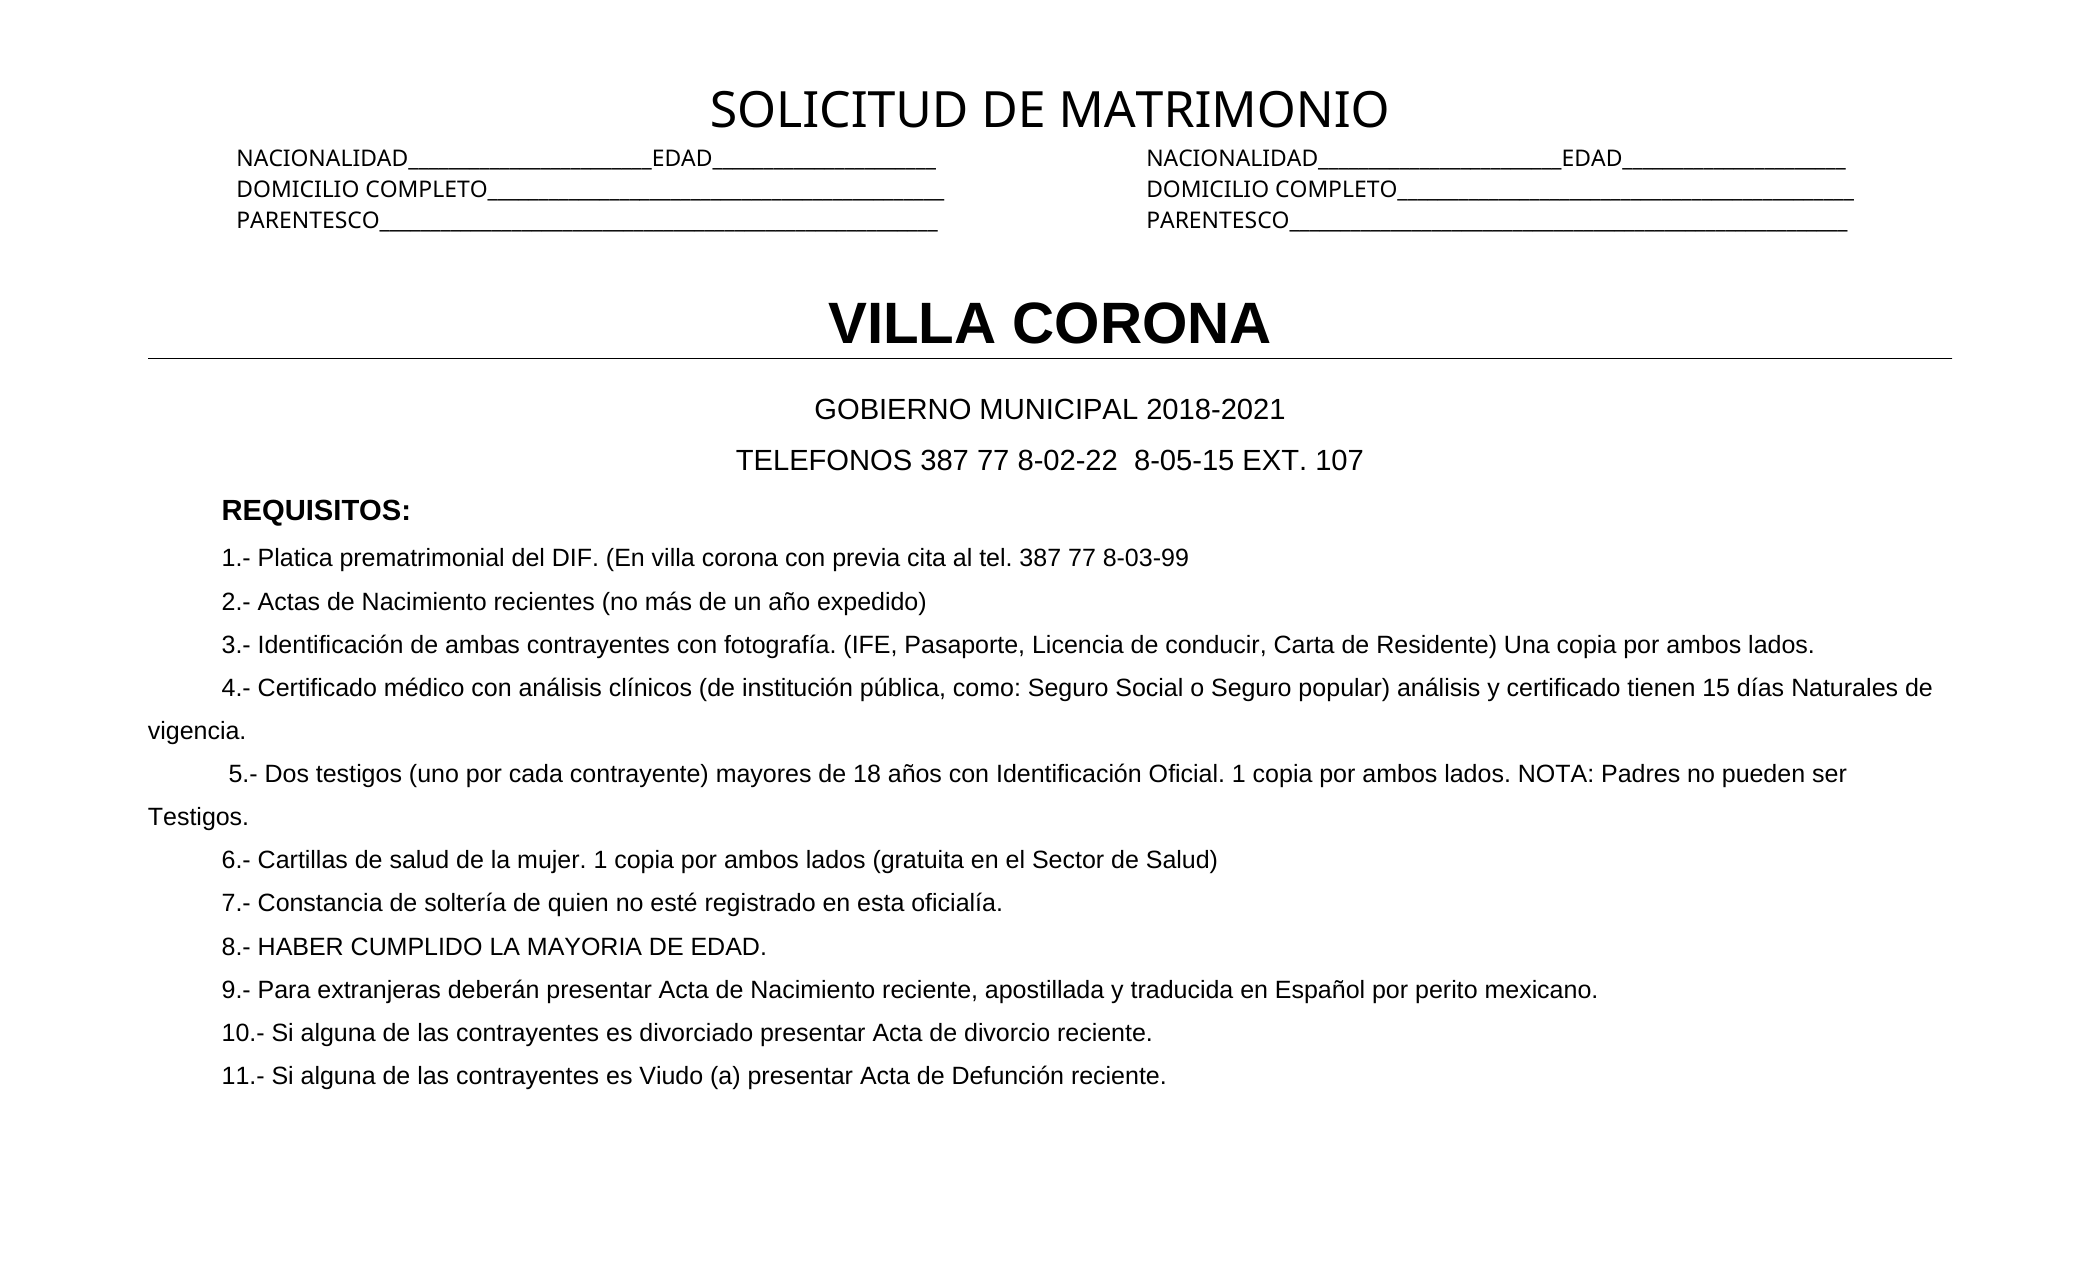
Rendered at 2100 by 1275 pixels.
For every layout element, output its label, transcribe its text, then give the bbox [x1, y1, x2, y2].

table_cell PARENTESCO_______________________________________________________ [136, 204, 1046, 236]
table_cell PARENTESCO_______________________________________________________ [1046, 204, 1956, 236]
text 11.- Si alguna de las contrayentes es Viudo (a) presentar Acta de Defunción reciente. [148, 1061, 1952, 1089]
text REQUISITOS: [148, 493, 1952, 527]
text 7.- Constancia de soltería de quien no esté registrado en esta oficialía. [148, 888, 1952, 917]
table_cell DOMICILIO COMPLETO_____________________________________________ [136, 173, 1046, 204]
text GOBIERNO MUNICIPAL 2018-2021 [148, 392, 1952, 426]
table_cell NACIONALIDAD________________________EDAD______________________ [136, 142, 1046, 173]
table_cell DOMICILIO COMPLETO_____________________________________________ [1046, 173, 1956, 204]
text VILLA CORONA [148, 289, 1952, 358]
text 8.- HABER CUMPLIDO LA MAYORIA DE EDAD. [148, 931, 1952, 960]
text 10.- Si alguna de las contrayentes es divorciado presentar Acta de divorcio reciente. [148, 1018, 1952, 1046]
text 5.- Dos testigos (uno por cada contrayente) mayores de 18 años con Identificación Oficial. 1 copia por ambos lados. NOTA: Padres no pueden ser Testigos. [148, 759, 1952, 831]
text 9.- Para extranjeras deberán presentar Acta de Nacimiento reciente, apostillada y traducida en Español por perito mexicano. [148, 974, 1952, 1003]
text 6.- Cartillas de salud de la mujer. 1 copia por ambos lados (gratuita en el Sector de Salud) [148, 845, 1952, 874]
text 4.- Certificado médico con análisis clínicos (de institución pública, como: Seguro Social o Seguro popular) análisis y certificado tienen 15 días Naturales de vigencia. [148, 673, 1952, 744]
text 3.- Identificación de ambas contrayentes con fotografía. (IFE, Pasaporte, Licencia de conducir, Carta de Residente) Una copia por ambos lados. [148, 629, 1952, 658]
text TELEFONOS 387 77 8-02-22 8-05-15 EXT. 107 [148, 443, 1952, 476]
text 1.- Platica prematrimonial del DIF. (En villa corona con previa cita al tel. 387 77 8-03-99 [148, 543, 1952, 572]
text 2.- Actas de Nacimiento recientes (no más de un año expedido) [148, 586, 1952, 615]
table_cell NACIONALIDAD________________________EDAD______________________ [1046, 142, 1956, 173]
